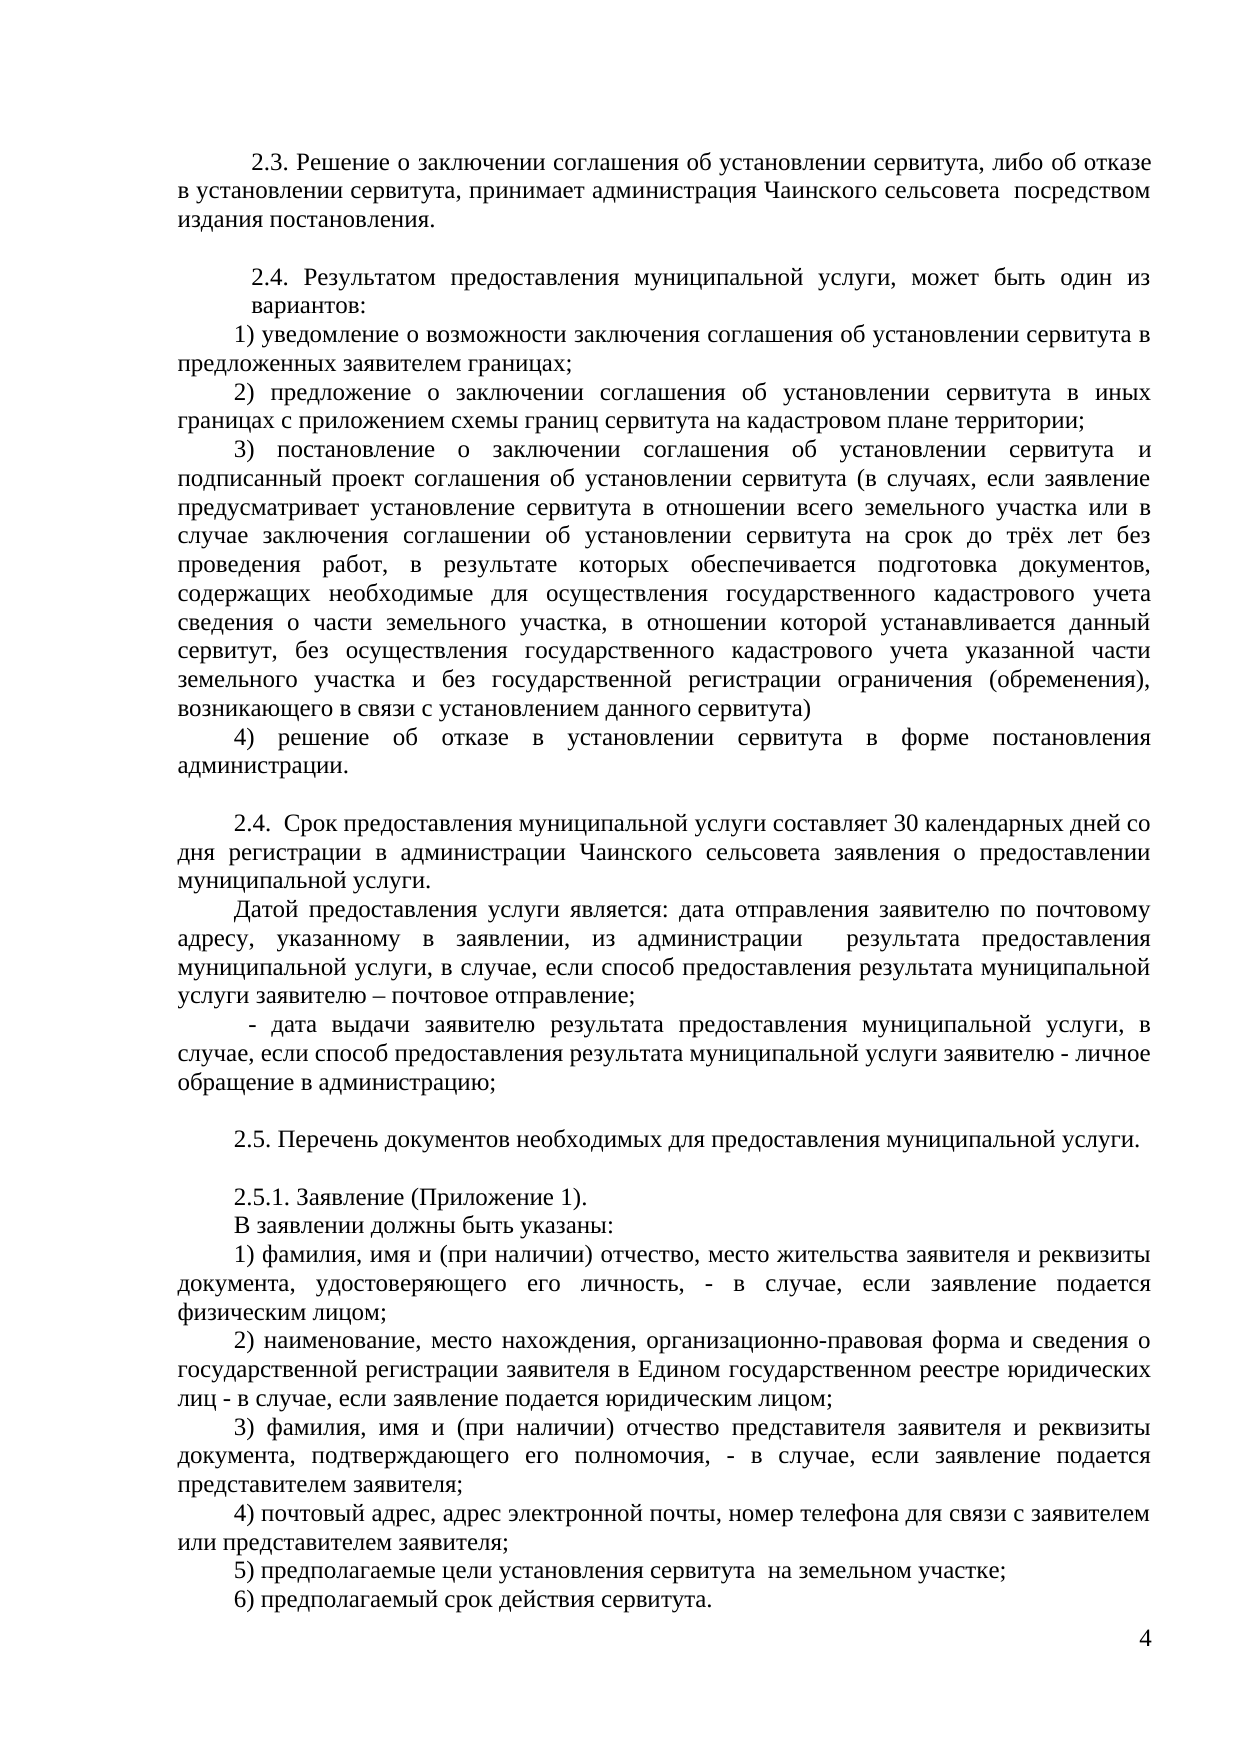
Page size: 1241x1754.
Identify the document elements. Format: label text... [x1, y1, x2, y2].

text 2) предложение о заключении соглашения об установлении сервитута в иных границах с приложением схемы границ сервитута на кадастровом плане территории; [177, 377, 1152, 434]
text 3) постановление о заключении соглашения об установлении сервитута и подписанный проект соглашения об установлении сервитута (в случаях, если заявление предусматривает установление сервитута в отношении всего земельного участка или в случае заключения соглашении об установлении сервитута на срок до трёх лет без проведения работ, в результате которых обеспечивается подготовка документов, содержащих необходимые для осуществления государственного кадастрового учета сведения о части земельного участка, в отношении которой устанавливается данный сервитут, без осуществления государственного кадастрового учета указанной части земельного участка и без государственной регистрации ограничения (обременения), возникающего в связи с установлением данного сервитута) [177, 434, 1152, 722]
text 1) уведомление о возможности заключения соглашения об установлении сервитута в предложенных заявителем границах; [177, 319, 1152, 377]
text 4) решение об отказе в установлении сервитута в форме постановления администрации. [177, 722, 1152, 779]
text 2.4. Результатом предоставления муниципальной услуги, может быть один из вариантов: [251, 262, 1152, 319]
text Датой предоставления услуги является: дата отправления заявителю по почтовому адресу, указанному в заявлении, из администрации результата предоставления муниципальной услуги, в случае, если способ предоставления результата муниципальной услуги заявителю – почтовое отправление; [177, 894, 1152, 1009]
text 6) предполагаемый срок действия сервитута. [177, 1584, 1152, 1613]
text 3) фамилия, имя и (при наличии) отчество представителя заявителя и реквизиты документа, подтверждающего его полномочия, - в случае, если заявление подается представителем заявителя; [177, 1412, 1152, 1498]
text 4) почтовый адрес, адрес электронной почты, номер телефона для связи с заявителем или представителем заявителя; [177, 1498, 1152, 1556]
text 2.5.1. Заявление (Приложение 1). [177, 1182, 1152, 1211]
text - дата выдачи заявителю результата предоставления муниципальной услуги, в случае, если способ предоставления результата муниципальной услуги заявителю - личное обращение в администрацию; [177, 1009, 1152, 1096]
text 2.3. Решение о заключении соглашения об установлении сервитута, либо об отказе в установлении сервитута, принимает администрация Чаинского сельсовета посредством издания постановления. [177, 147, 1152, 233]
text 1) фамилия, имя и (при наличии) отчество, место жительства заявителя и реквизиты документа, удостоверяющего его личность, - в случае, если заявление подается физическим лицом; [177, 1239, 1152, 1326]
text 2) наименование, место нахождения, организационно-правовая форма и сведения о государственной регистрации заявителя в Едином государственном реестре юридических лиц - в случае, если заявление подается юридическим лицом; [177, 1326, 1152, 1412]
text 2.4. Срок предоставления муниципальной услуги составляет 30 календарных дней со дня регистрации в администрации Чаинского сельсовета заявления о предоставлении муниципальной услуги. [177, 808, 1152, 894]
text 5) предполагаемые цели установления сервитута на земельном участке; [177, 1556, 1152, 1584]
text 2.5. Перечень документов необходимых для предоставления муниципальной услуги. [177, 1124, 1152, 1153]
text В заявлении должны быть указаны: [177, 1211, 1152, 1239]
